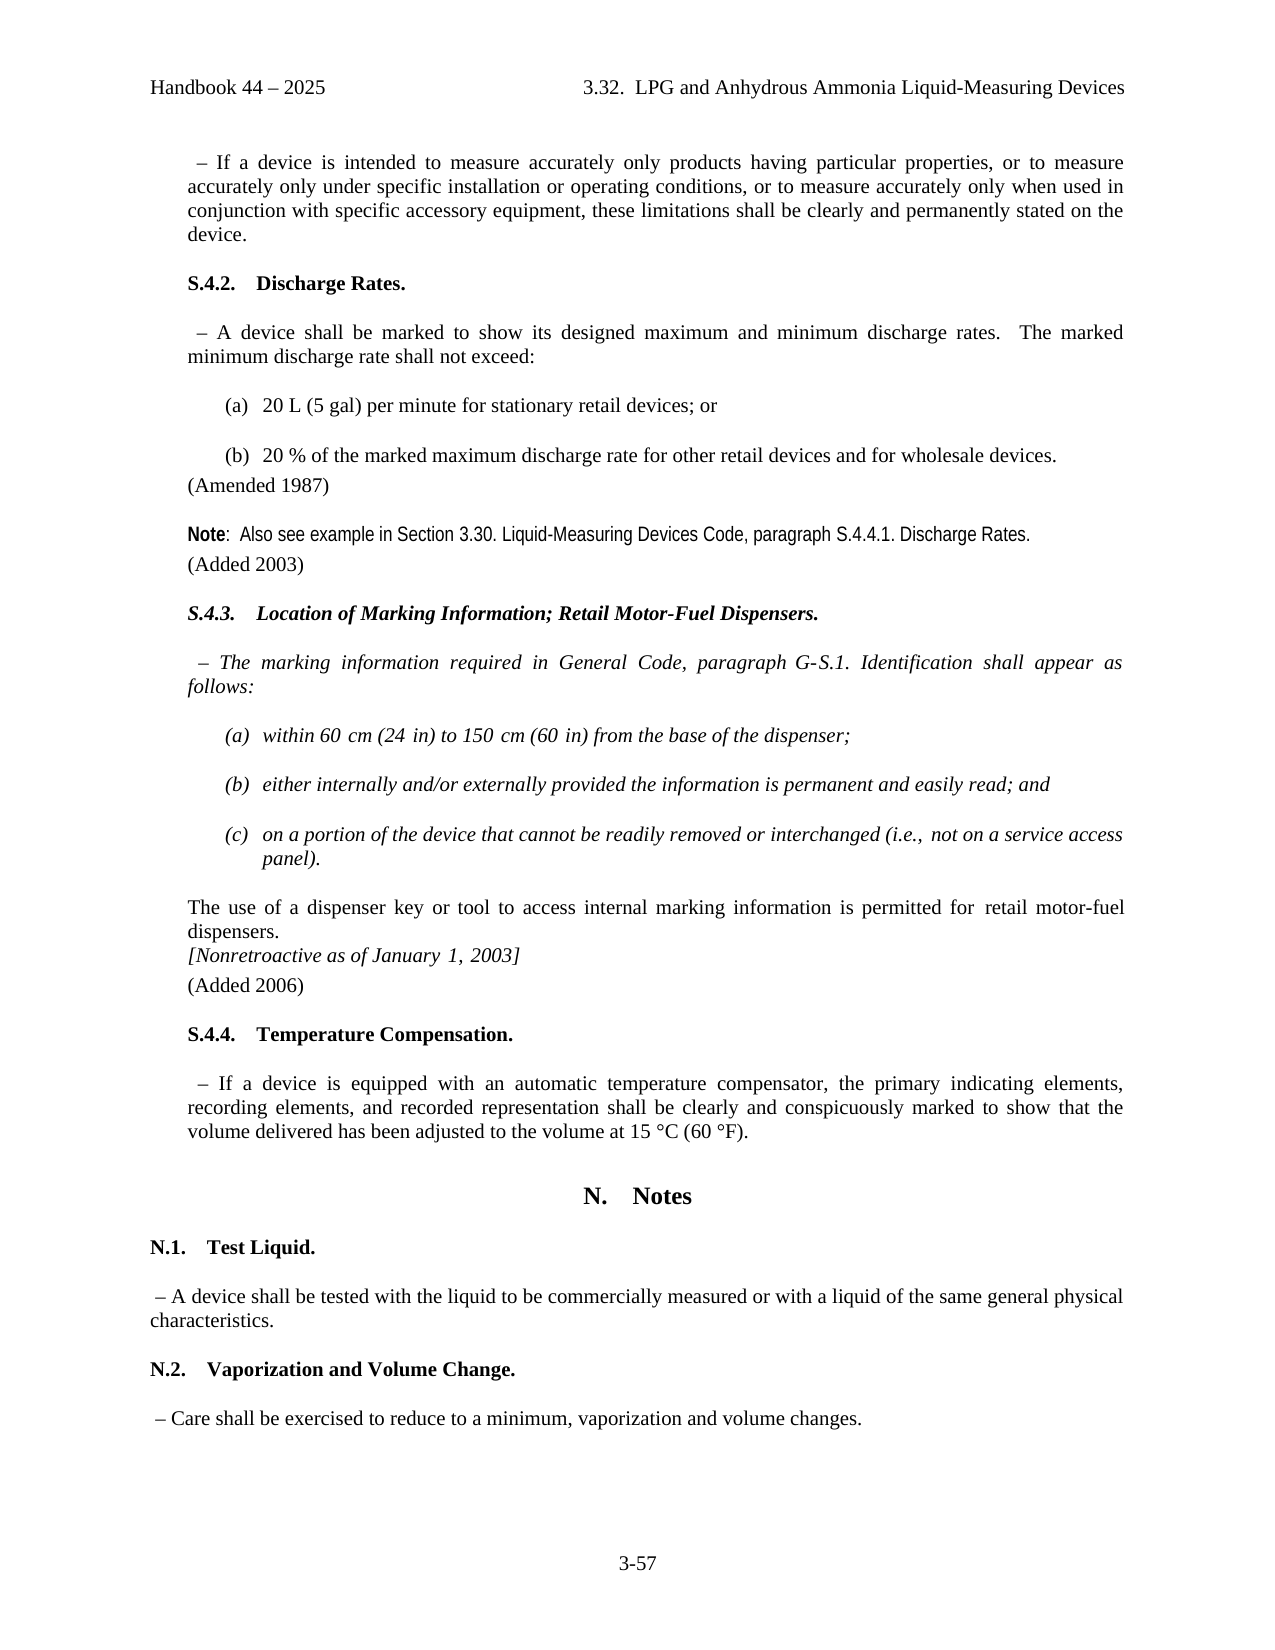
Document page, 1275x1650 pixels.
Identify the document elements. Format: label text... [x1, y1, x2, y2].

subtitle S.4.4. Temperature Compensation. [187, 1022, 1125, 1046]
subtitle S.4.2. Discharge Rates. [187, 271, 1125, 295]
subtitle N. Notes [150, 1181, 1125, 1209]
subtitle S.4.3. Location of Marking Information; Retail Motor-Fuel Dispensers. [187, 601, 1125, 625]
list within 60 cm (24 in) to 150 cm (60 in) from the base of the dispenser; [225, 723, 1125, 747]
subtitle N.2. Vaporization and Volume Change. [150, 1357, 1125, 1381]
text – The marking information required in General Code, paragraph G-S.1. Identification shall appear as follows: [187, 650, 1125, 698]
text – If a device is equipped with an automatic temperature compensator, the primary indicating elements, recording elements, and recorded representation shall be clearly and conspicuously marked to show that the volume delivered has been adjusted to the volume at 15 °C (60 °F). [187, 1071, 1125, 1143]
text (b) 20 % of the marked maximum discharge rate for other retail devices and for wholesale devices. [225, 442, 1125, 467]
subtitle N.1. Test Liquid. [150, 1234, 1125, 1259]
text (a) 20 L (5 gal) per minute for stationary retail devices; or [225, 393, 1125, 417]
list either internally and/or externally provided the information is permanent and easily read; and [225, 772, 1125, 796]
text (Added 2003) [187, 552, 1125, 576]
text Note: Also see example in Section 3.30. Liquid-Measuring Devices Code, paragraph S.4.4.1. Discharge Rates. [187, 522, 1125, 546]
text – A device shall be tested with the liquid to be commercially measured or with a liquid of the same general physical characteristics. [150, 1284, 1125, 1332]
text (Amended 1987) [187, 473, 1125, 497]
text The use of a dispenser key or tool to access internal marking information is permitted for retail motor-fuel dispensers. [187, 894, 1125, 943]
text – Care shall be exercised to reduce to a minimum, vaporization and volume changes. [150, 1406, 1125, 1430]
list on a portion of the device that cannot be readily removed or interchanged (i.e., not on a service access panel). [225, 821, 1125, 869]
text (Added 2006) [187, 973, 1125, 997]
text – If a device is intended to measure accurately only products having particular properties, or to measure accurately only under specific installation or operating conditions, or to measure accurately only when used in conjunction with specific accessory equipment, these limitations shall be clearly and permanently stated on the device. [187, 150, 1125, 246]
text – A device shall be marked to show its designed maximum and minimum discharge rates. The marked minimum discharge rate shall not exceed: [187, 320, 1125, 368]
text [Nonretroactive as of January 1, 2003] [187, 943, 1125, 967]
